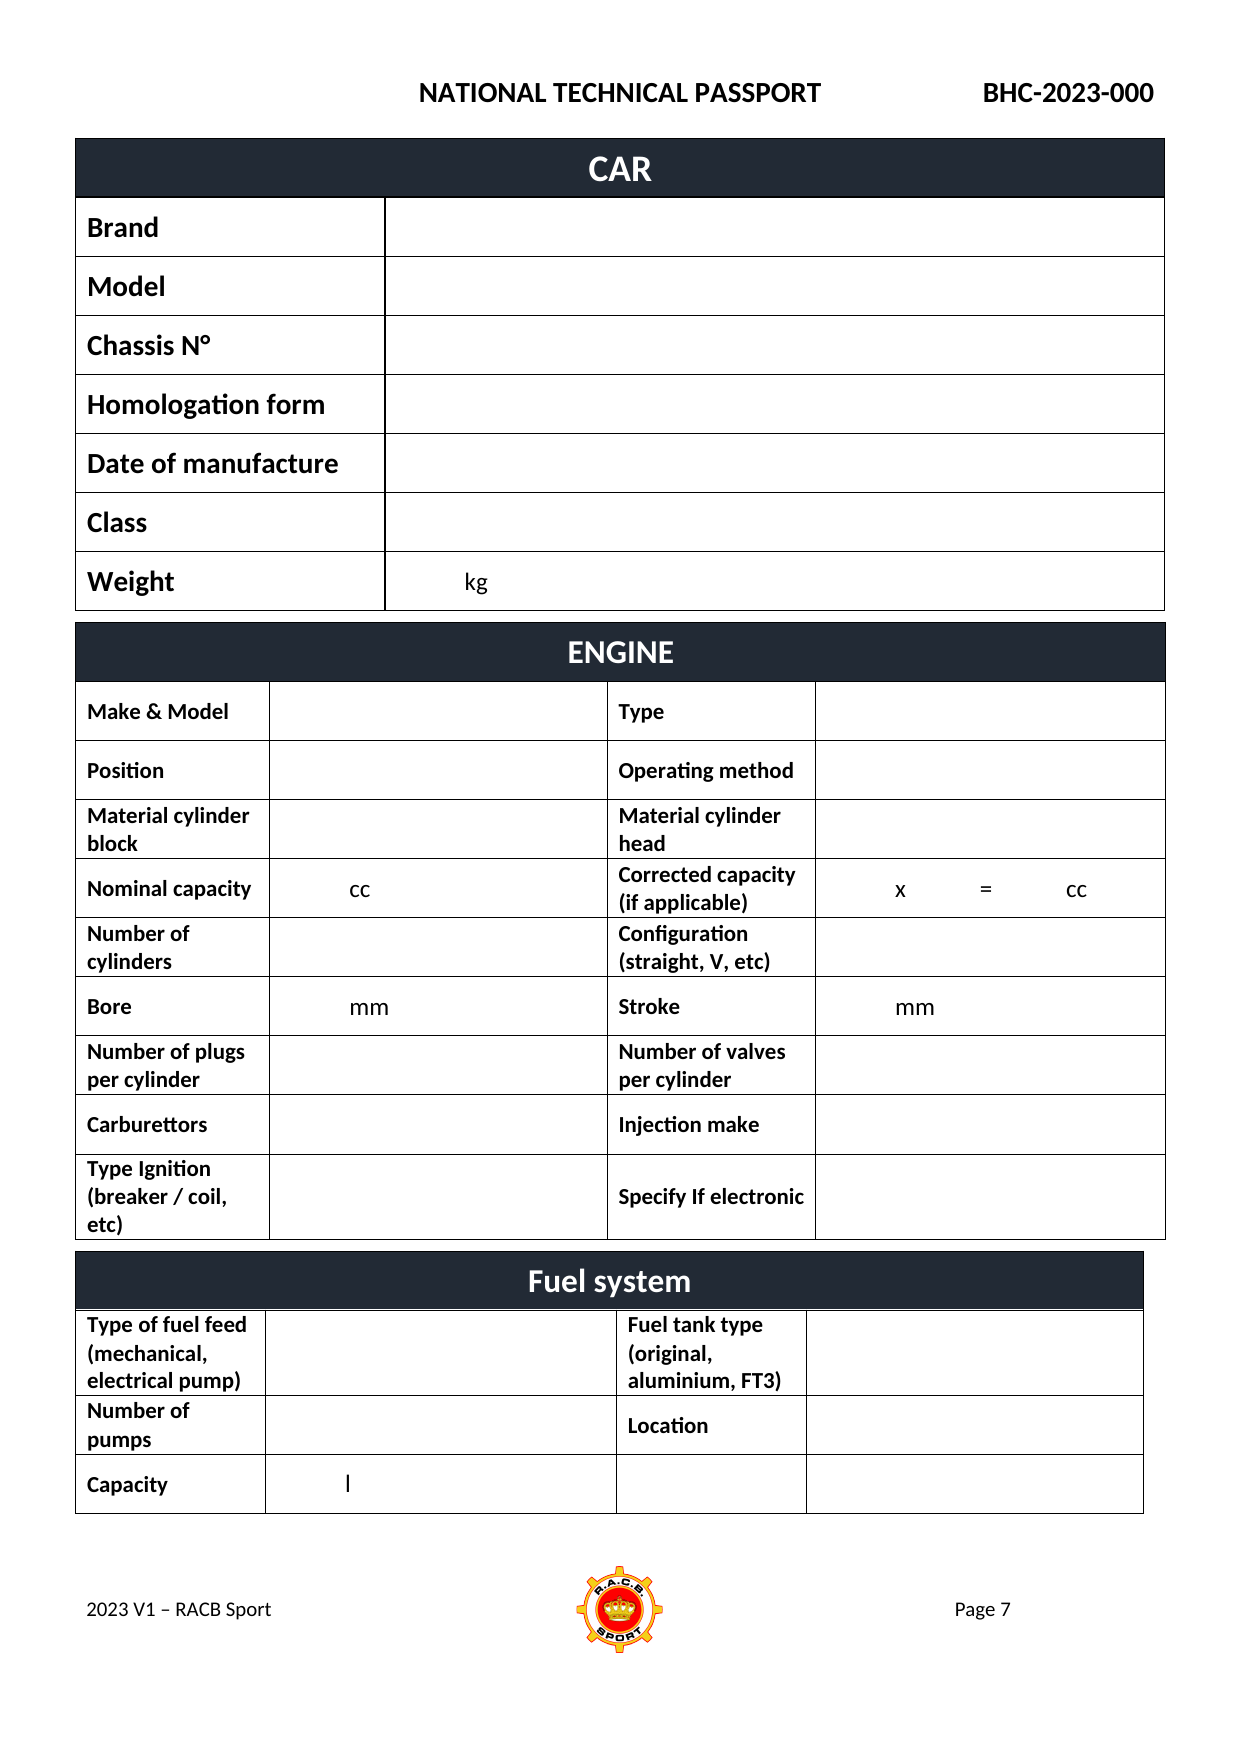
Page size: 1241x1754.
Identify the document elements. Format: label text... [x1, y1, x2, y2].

table_cell [270, 918, 607, 976]
table_cell [386, 434, 1164, 492]
table_cell Position [76, 741, 269, 799]
table_cell Chassis N° [76, 316, 384, 374]
table_cell Injection make [608, 1095, 815, 1153]
table_cell Model [76, 257, 384, 314]
table_cell [386, 375, 1164, 433]
table_cell Number of plugs per cylinder [76, 1036, 269, 1094]
table_cell [270, 1155, 607, 1238]
table_cell [816, 1095, 1165, 1153]
table_cell Type Ignition (breaker / coil, etc) [76, 1155, 269, 1238]
table_cell [386, 198, 1164, 256]
table_cell Make & Model [76, 682, 269, 740]
table_cell [386, 493, 1164, 551]
table_cell Capacity [76, 1455, 265, 1513]
table_cell Material cylinder block [76, 800, 269, 858]
table_cell [816, 741, 1165, 799]
table_cell Brand [76, 198, 384, 256]
table_cell Weight [76, 552, 384, 610]
table_cell [386, 316, 1164, 374]
table_cell [266, 1311, 616, 1395]
table_cell Carburettors [76, 1095, 269, 1153]
table_cell [270, 682, 607, 740]
table_cell [816, 800, 1165, 858]
table_cell Fuel tank type (original, aluminium, FT3) [617, 1311, 806, 1395]
table_cell l [266, 1455, 616, 1513]
table_cell Type of fuel feed (mechanical, electrical pump) [76, 1311, 265, 1395]
table_cell kg [386, 552, 1164, 610]
table_cell Material cylinder head [608, 800, 815, 858]
table_cell Stroke [608, 977, 815, 1035]
table_cell Bore [76, 977, 269, 1035]
table_cell [617, 1455, 806, 1513]
table_cell Number of valves per cylinder [608, 1036, 815, 1094]
table_header CAR [76, 139, 1164, 196]
table_cell [270, 1095, 607, 1153]
table_cell mm [816, 977, 1165, 1035]
table_cell Configuration (straight, V, etc) [608, 918, 815, 976]
table_cell Type [608, 682, 815, 740]
table_cell x = cc [816, 859, 1165, 917]
table_header ENGINE [76, 623, 1165, 681]
table_cell Operating method [608, 741, 815, 799]
table_cell cc [270, 859, 607, 917]
table_cell Number of pumps [76, 1396, 265, 1454]
table_cell [266, 1396, 616, 1454]
table_cell Date of manufacture [76, 434, 384, 492]
table_cell [816, 1036, 1165, 1094]
table_cell [386, 257, 1164, 314]
table_cell [807, 1455, 1143, 1513]
table_cell Homologation form [76, 375, 384, 433]
table_cell [807, 1396, 1143, 1454]
table_cell [816, 1155, 1165, 1238]
table_cell [816, 918, 1165, 976]
table_cell Number of cylinders [76, 918, 269, 976]
table_cell [270, 800, 607, 858]
table_cell mm [270, 977, 607, 1035]
table_cell [270, 741, 607, 799]
table_header Fuel system [76, 1252, 1143, 1309]
table_cell Specify If electronic [608, 1155, 815, 1238]
table_cell Location [617, 1396, 806, 1454]
table_cell [816, 682, 1165, 740]
table_cell [270, 1036, 607, 1094]
table_cell Class [76, 493, 384, 551]
table_cell Nominal capacity [76, 859, 269, 917]
table_cell [807, 1311, 1143, 1395]
table_cell Corrected capacity (if applicable) [608, 859, 815, 917]
picture [576, 1566, 663, 1653]
